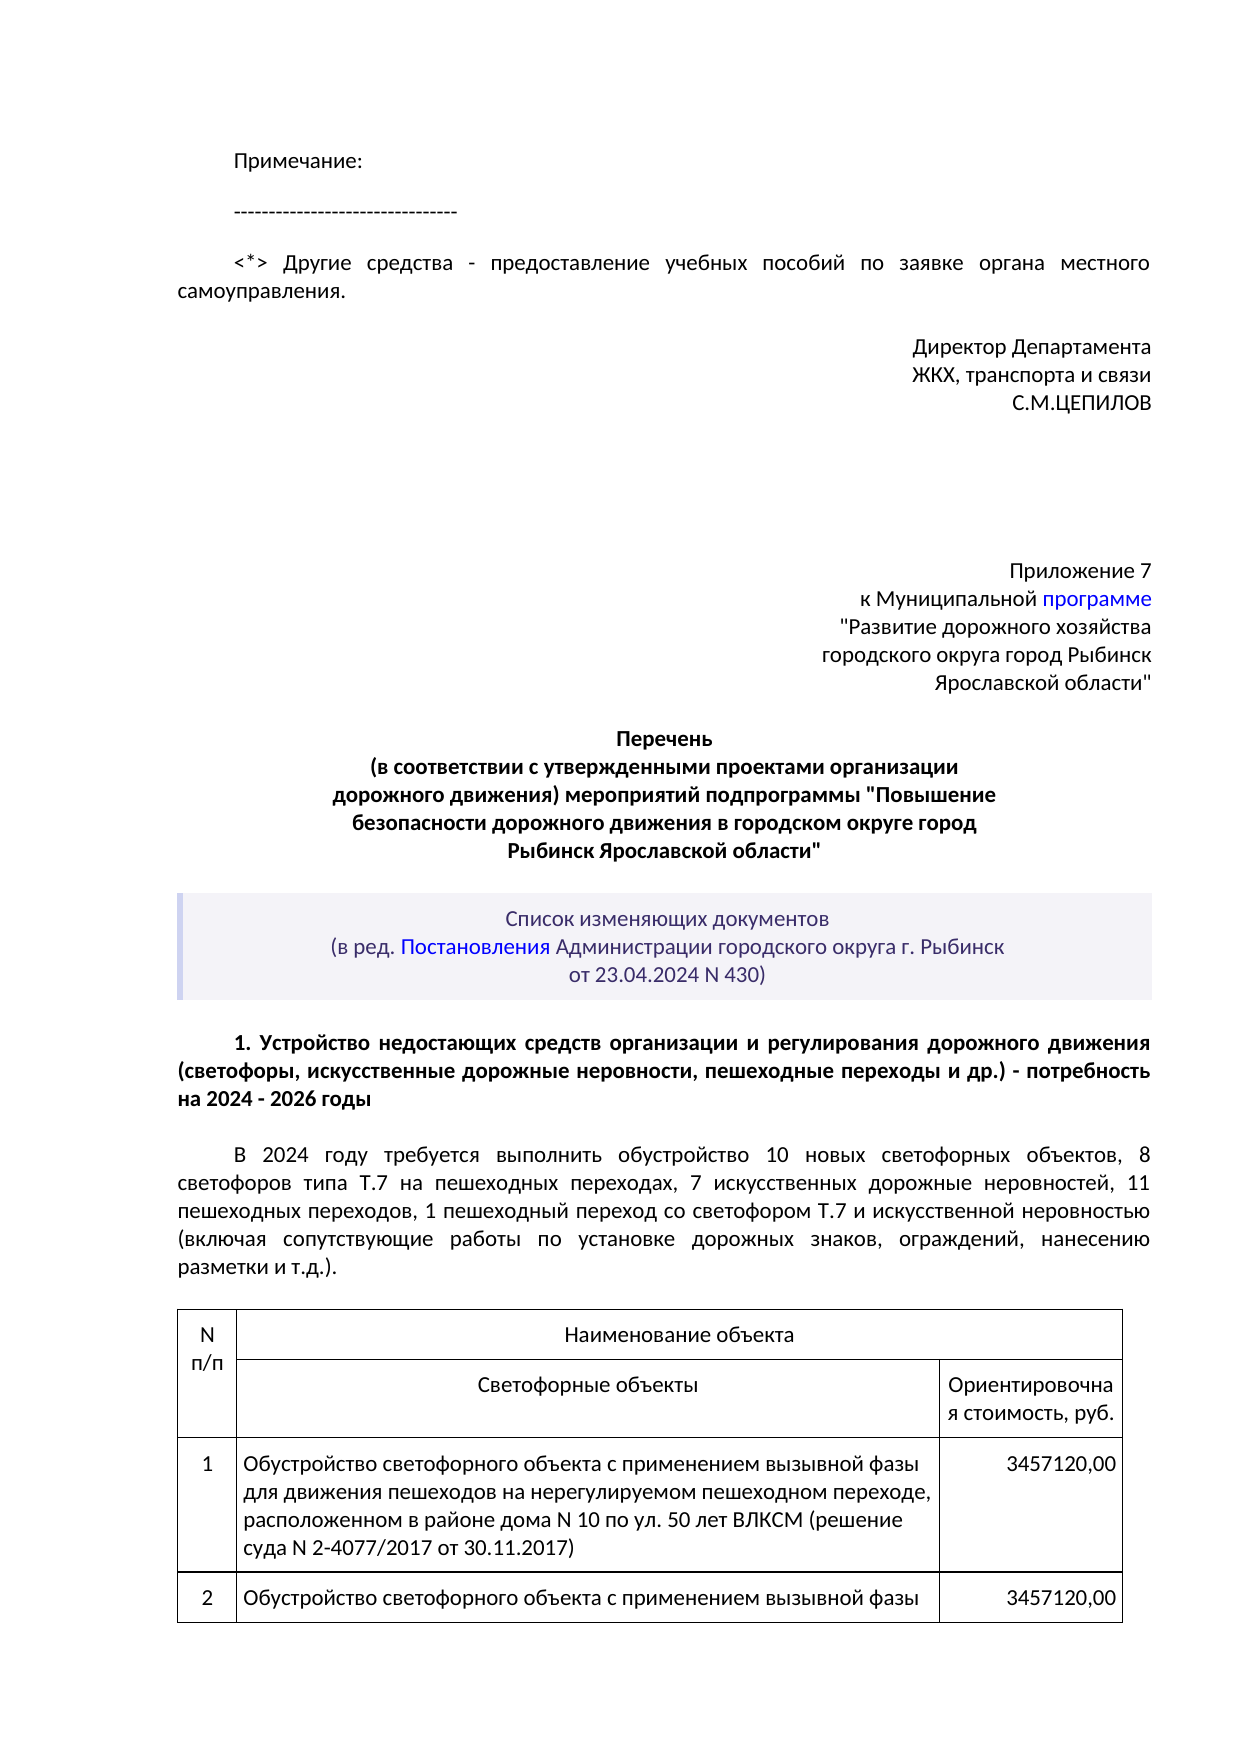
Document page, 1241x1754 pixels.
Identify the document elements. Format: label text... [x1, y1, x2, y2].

title (в соответствии с утвержденными проектами организации [177, 752, 1152, 780]
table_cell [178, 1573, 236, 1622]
title безопасности дорожного движения в городском округе город [177, 808, 1152, 836]
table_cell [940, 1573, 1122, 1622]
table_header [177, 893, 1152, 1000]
text "Развитие дорожного хозяйства [177, 612, 1152, 640]
title Перечень [177, 724, 1152, 752]
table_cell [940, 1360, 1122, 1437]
text Ярославской области" [177, 668, 1152, 696]
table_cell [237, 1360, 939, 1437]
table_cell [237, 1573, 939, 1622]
text к Муниципальной программе [177, 584, 1152, 612]
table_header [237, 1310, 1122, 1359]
text Директор Департамента [177, 332, 1152, 360]
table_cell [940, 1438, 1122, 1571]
text <*> Другие средства - предоставление учебных пособий по заявке органа местного самоуправления. [177, 248, 1152, 304]
text ЖКХ, транспорта и связи [177, 360, 1152, 388]
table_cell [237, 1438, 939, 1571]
title Рыбинск Ярославской области" [177, 836, 1152, 864]
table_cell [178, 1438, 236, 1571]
text Приложение 7 [177, 556, 1152, 584]
text Примечание: [177, 146, 1152, 174]
text городского округа город Рыбинск [177, 640, 1152, 668]
title дорожного движения) мероприятий подпрограммы "Повышение [177, 780, 1152, 808]
text -------------------------------- [177, 197, 1152, 225]
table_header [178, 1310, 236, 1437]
text В 2024 году требуется выполнить обустройство 10 новых светофорных объектов, 8 светофоров типа Т.7 на пешеходных переходах, 7 искусственных дорожные неровностей, 11 пешеходных переходов, 1 пешеходный переход со светофором Т.7 и искусственной неровностью (включая сопутствующие работы по установке дорожных знаков, ограждений, нанесению разметки и т.д.). [177, 1140, 1152, 1280]
text С.М.ЦЕПИЛОВ [177, 388, 1152, 416]
title 1. Устройство недостающих средств организации и регулирования дорожного движения (светофоры, искусственные дорожные неровности, пешеходные переходы и др.) - потребность на 2024 - 2026 годы [177, 1028, 1152, 1112]
